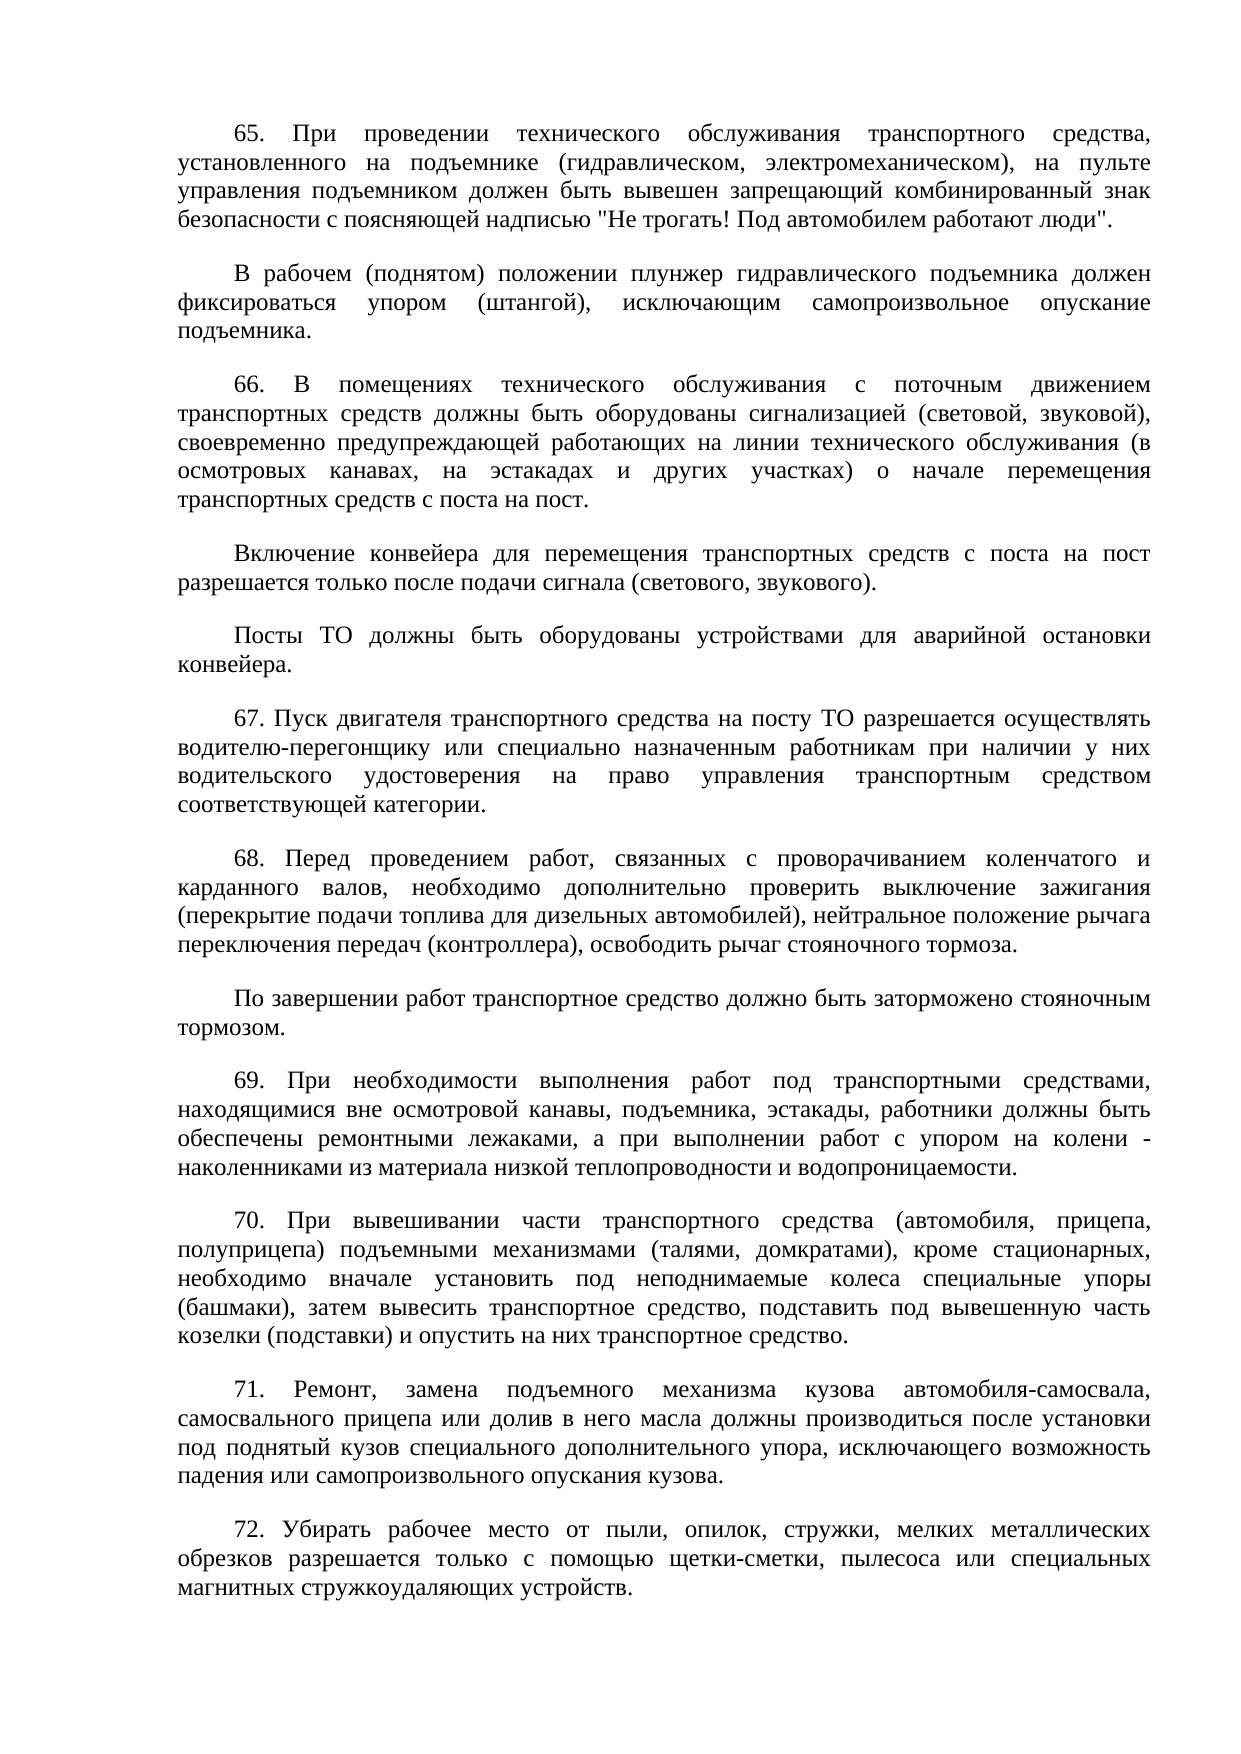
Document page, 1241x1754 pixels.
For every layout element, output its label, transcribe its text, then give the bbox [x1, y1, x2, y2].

text 65. При проведении технического обслуживания транспортного средства, установленного на подъемнике (гидравлическом, электромеханическом), на пульте управления подъемником должен быть вывешен запрещающий комбинированный знак безопасности с поясняющей надписью "Не трогать! Под автомобилем работают люди". [177, 118, 1152, 233]
text В рабочем (поднятом) положении плунжер гидравлического подъемника должен фиксироваться упором (штангой), исключающим самопроизвольное опускание подъемника. [177, 258, 1152, 344]
text Посты ТО должны быть оборудованы устройствами для аварийной остановки конвейера. [177, 621, 1152, 678]
text 72. Убирать рабочее место от пыли, опилок, стружки, мелких металлических обрезков разрешается только с помощью щетки-сметки, пылесоса или специальных магнитных стружкоудаляющих устройств. [177, 1514, 1152, 1601]
text 71. Ремонт, замена подъемного механизма кузова автомобиля-самосвала, самосвального прицепа или долив в него масла должны производиться после установки под поднятый кузов специального дополнительного упора, исключающего возможность падения или самопроизвольного опускания кузова. [177, 1374, 1152, 1489]
text Включение конвейера для перемещения транспортных средств с поста на пост разрешается только после подачи сигнала (светового, звукового). [177, 538, 1152, 596]
text 70. При вывешивании части транспортного средства (автомобиля, прицепа, полуприцепа) подъемными механизмами (талями, домкратами), кроме стационарных, необходимо вначале установить под неподнимаемые колеса специальные упоры (башмаки), затем вывесить транспортное средство, подставить под вывешенную часть козелки (подставки) и опустить на них транспортное средство. [177, 1206, 1152, 1349]
text 67. Пуск двигателя транспортного средства на посту ТО разрешается осуществлять водителю-перегонщику или специально назначенным работникам при наличии у них водительского удостоверения на право управления транспортным средством соответствующей категории. [177, 703, 1152, 818]
text По завершении работ транспортное средство должно быть заторможено стояночным тормозом. [177, 983, 1152, 1041]
text 68. Перед проведением работ, связанных с проворачиванием коленчатого и карданного валов, необходимо дополнительно проверить выключение зажигания (перекрытие подачи топлива для дизельных автомобилей), нейтральное положение рычага переключения передач (контроллера), освободить рычаг стояночного тормоза. [177, 843, 1152, 958]
text 69. При необходимости выполнения работ под транспортными средствами, находящимися вне осмотровой канавы, подъемника, эстакады, работники должны быть обеспечены ремонтными лежаками, а при выполнении работ с упором на колени - наколенниками из материала низкой теплопроводности и водопроницаемости. [177, 1066, 1152, 1181]
text 66. В помещениях технического обслуживания с поточным движением транспортных средств должны быть оборудованы сигнализацией (световой, звуковой), своевременно предупреждающей работающих на линии технического обслуживания (в осмотровых канавах, на эстакадах и других участках) о начале перемещения транспортных средств с поста на пост. [177, 369, 1152, 513]
